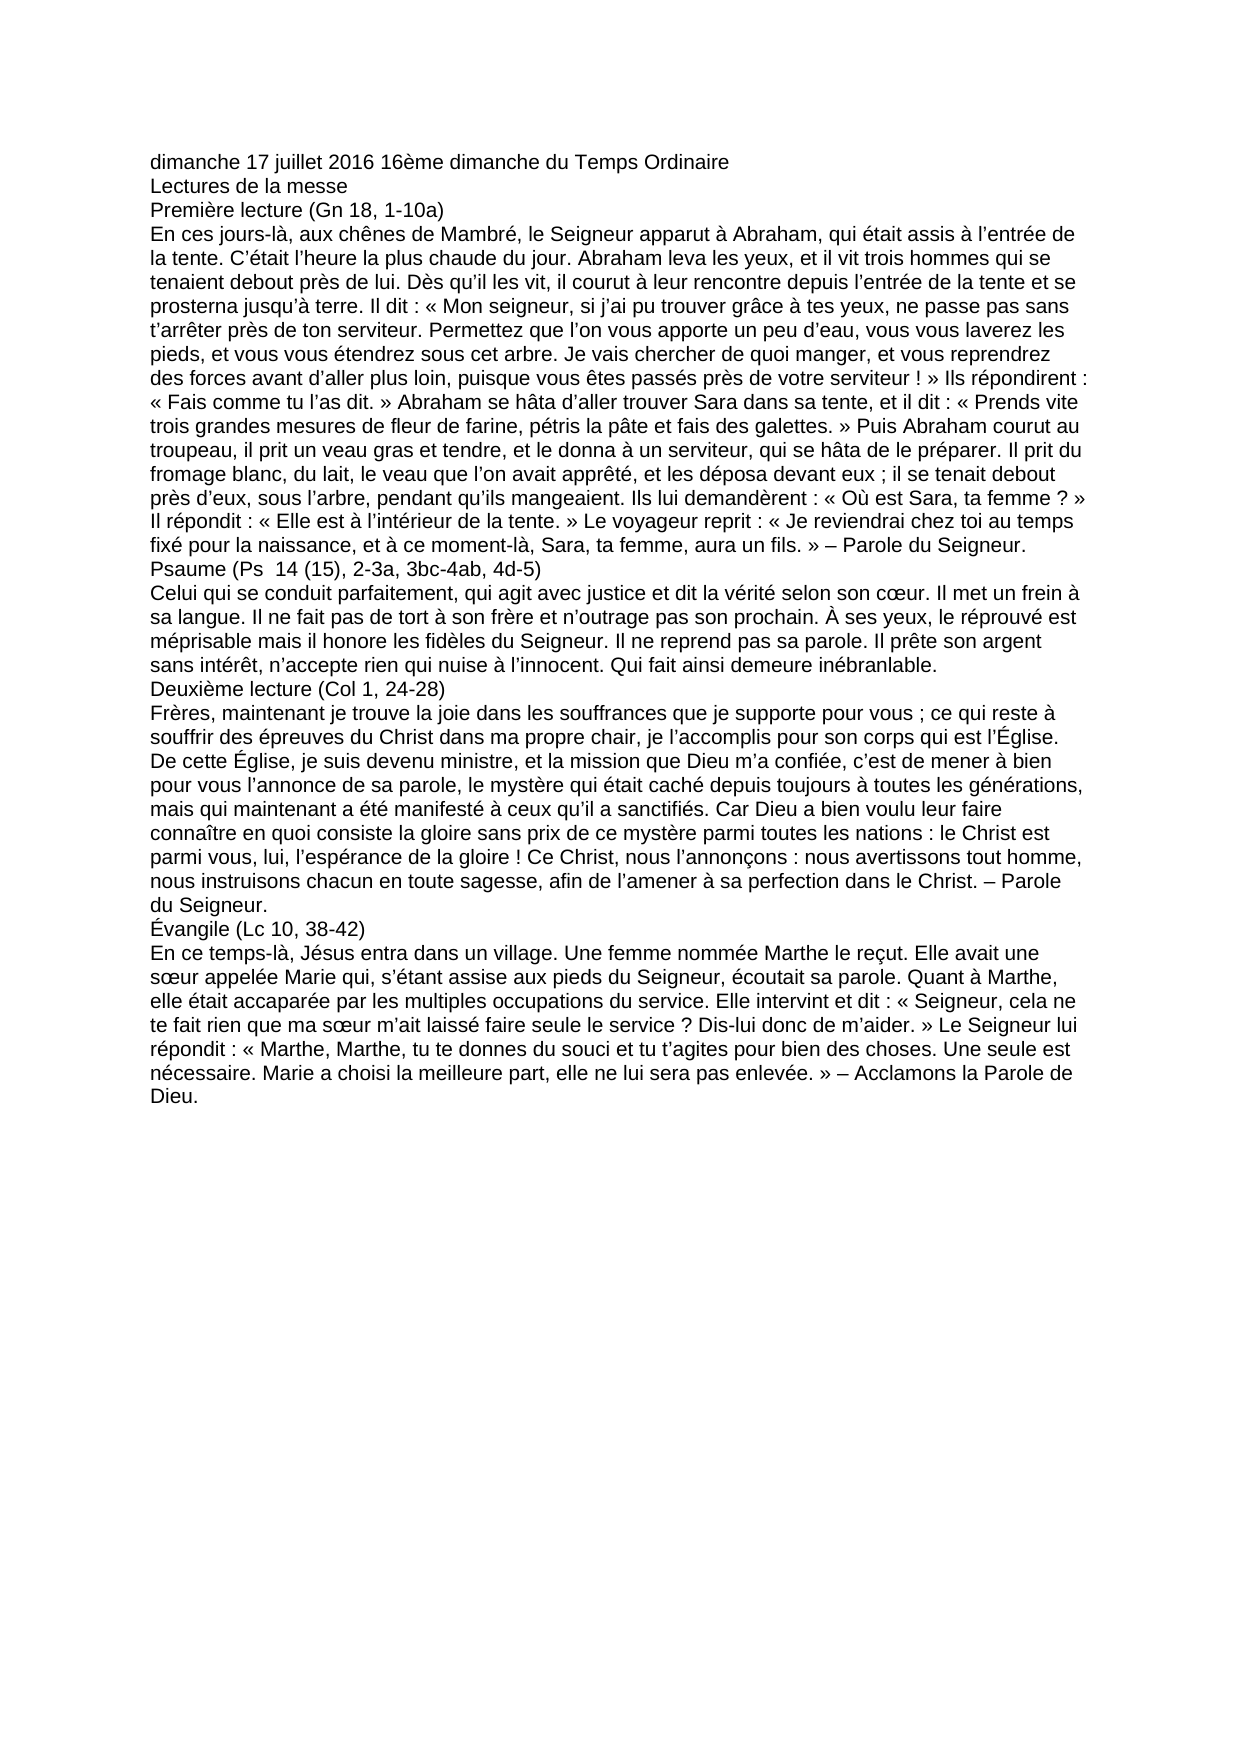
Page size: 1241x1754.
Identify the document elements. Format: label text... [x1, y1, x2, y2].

text Frères, maintenant je trouve la joie dans les souffrances que je supporte pour vous ; ce qui reste à souffrir des épreuves du Christ dans ma propre chair, je l’accomplis pour son corps qui est l’Église. De cette Église, je suis devenu ministre, et la mission que Dieu m’a confiée, c’est de mener à bien pour vous l’annonce de sa parole, le mystère qui était caché depuis toujours à toutes les générations, mais qui maintenant a été manifesté à ceux qu’il a sanctifiés. Car Dieu a bien voulu leur faire connaître en quoi consiste la gloire sans prix de ce mystère parmi toutes les nations : le Christ est parmi vous, lui, l’espérance de la gloire ! Ce Christ, nous l’annonçons : nous avertissons tout homme, nous instruisons chacun en toute sagesse, afin de l’amener à sa perfection dans le Christ. – Parole du Seigneur. [150, 701, 1090, 917]
text En ce temps-là, Jésus entra dans un village. Une femme nommée Marthe le reçut. Elle avait une sœur appelée Marie qui, s’étant assise aux pieds du Seigneur, écoutait sa parole. Quant à Marthe, elle était accaparée par les multiples occupations du service. Elle intervint et dit : « Seigneur, cela ne te fait rien que ma sœur m’ait laissé faire seule le service ? Dis-lui donc de m’aider. » Le Seigneur lui répondit : « Marthe, Marthe, tu te donnes du souci et tu t’agites pour bien des choses. Une seule est nécessaire. Marie a choisi la meilleure part, elle ne lui sera pas enlevée. » – Acclamons la Parole de Dieu. [150, 941, 1090, 1108]
text En ces jours-là, aux chênes de Mambré, le Seigneur apparut à Abraham, qui était assis à l’entrée de la tente. C’était l’heure la plus chaude du jour. Abraham leva les yeux, et il vit trois hommes qui se tenaient debout près de lui. Dès qu’il les vit, il courut à leur rencontre depuis l’entrée de la tente et se prosterna jusqu’à terre. Il dit : « Mon seigneur, si j’ai pu trouver grâce à tes yeux, ne passe pas sans t’arrêter près de ton serviteur. Permettez que l’on vous apporte un peu d’eau, vous vous laverez les pieds, et vous vous étendrez sous cet arbre. Je vais chercher de quoi manger, et vous reprendrez des forces avant d’aller plus loin, puisque vous êtes passés près de votre serviteur ! » Ils répondirent : « Fais comme tu l’as dit. » Abraham se hâta d’aller trouver Sara dans sa tente, et il dit : « Prends vite trois grandes mesures de fleur de farine, pétris la pâte et fais des galettes. » Puis Abraham courut au troupeau, il prit un veau gras et tendre, et le donna à un serviteur, qui se hâta de le préparer. Il prit du fromage blanc, du lait, le veau que l’on avait apprêté, et les déposa devant eux ; il se tenait debout près d’eux, sous l’arbre, pendant qu’ils mangeaient. Ils lui demandèrent : « Où est Sara, ta femme ? » Il répondit : « Elle est à l’intérieur de la tente. » Le voyageur reprit : « Je reviendrai chez toi au temps fixé pour la naissance, et à ce moment-là, Sara, ta femme, aura un fils. » – Parole du Seigneur. [150, 222, 1090, 557]
text Celui qui se conduit parfaitement, qui agit avec justice et dit la vérité selon son cœur. Il met un frein à sa langue. Il ne fait pas de tort à son frère et n’outrage pas son prochain. À ses yeux, le réprouvé est méprisable mais il honore les fidèles du Seigneur. Il ne reprend pas sa parole. Il prête son argent sans intérêt, n’accepte rien qui nuise à l’innocent. Qui fait ainsi demeure inébranlable. [150, 581, 1090, 677]
